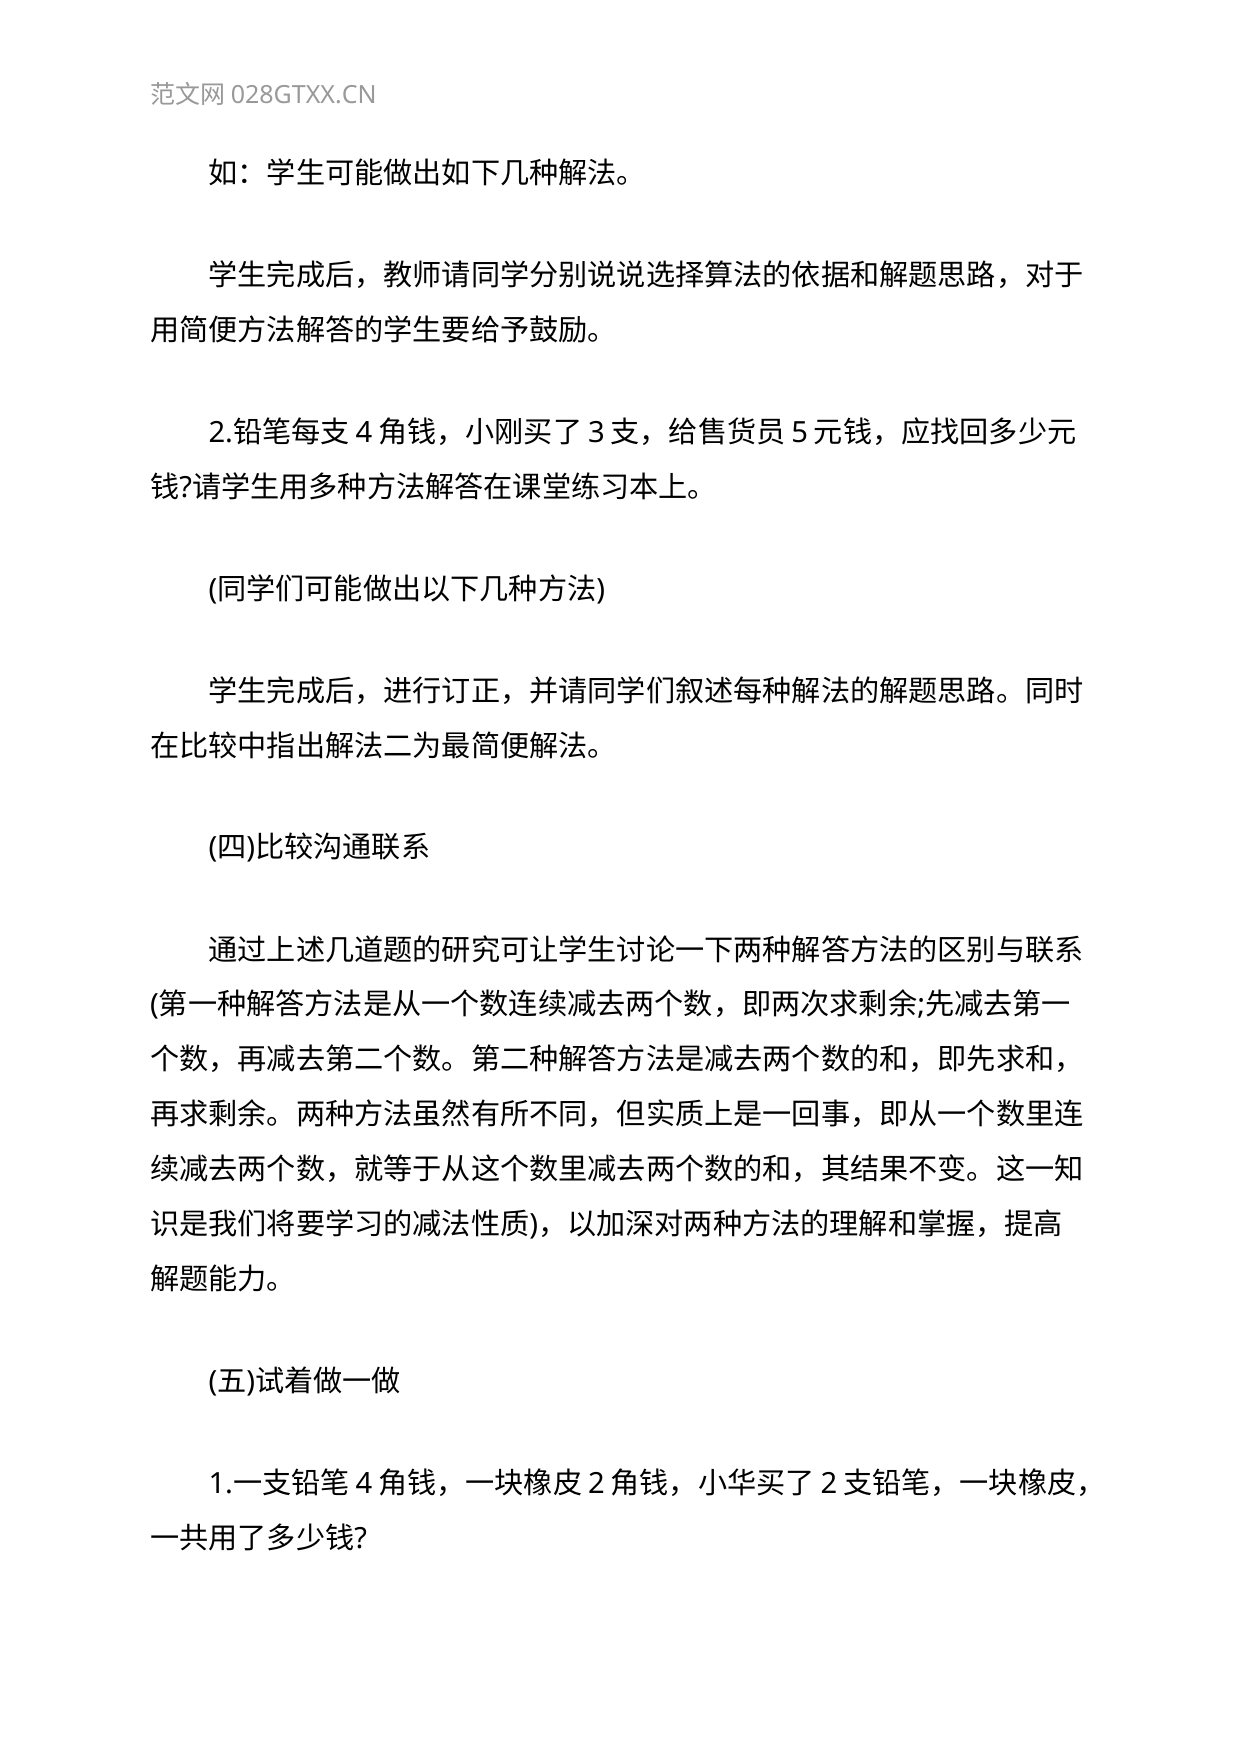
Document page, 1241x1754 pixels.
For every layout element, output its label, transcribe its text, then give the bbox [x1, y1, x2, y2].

text 如：学生可能做出如下几种解法。 [150, 150, 1090, 192]
text 通过上述几道题的研究可让学生讨论一下两种解答方法的区别与联系(第一种解答方法是从一个数连续减去两个数，即两次求剩余;先减去第一个数，再减去第二个数。第二种解答方法是减去两个数的和，即先求和，再求剩余。两种方法虽然有所不同，但实质上是一回事，即从一个数里连续减去两个数，就等于从这个数里减去两个数的和，其结果不变。这一知识是我们将要学习的减法性质)，以加深对两种方法的理解和掌握，提高解题能力。 [150, 926, 1090, 1298]
text (同学们可能做出以下几种方法) [150, 565, 1090, 608]
text (四)比较沟通联系 [150, 824, 1090, 866]
text 学生完成后，进行订正，并请同学们叙述每种解法的解题思路。同时在比较中指出解法二为最简便解法。 [150, 667, 1090, 764]
text (五)试着做一做 [150, 1357, 1090, 1400]
text 学生完成后，教师请同学分别说说选择算法的依据和解题思路，对于用简便方法解答的学生要给予鼓励。 [150, 252, 1090, 349]
text 2.铅笔每支4角钱，小刚买了3支，给售货员5元钱，应找回多少元钱?请学生用多种方法解答在课堂练习本上。 [150, 408, 1090, 506]
text 1.一支铅笔4角钱，一块橡皮2角钱，小华买了2支铅笔，一块橡皮，一共用了多少钱? [150, 1459, 1090, 1557]
